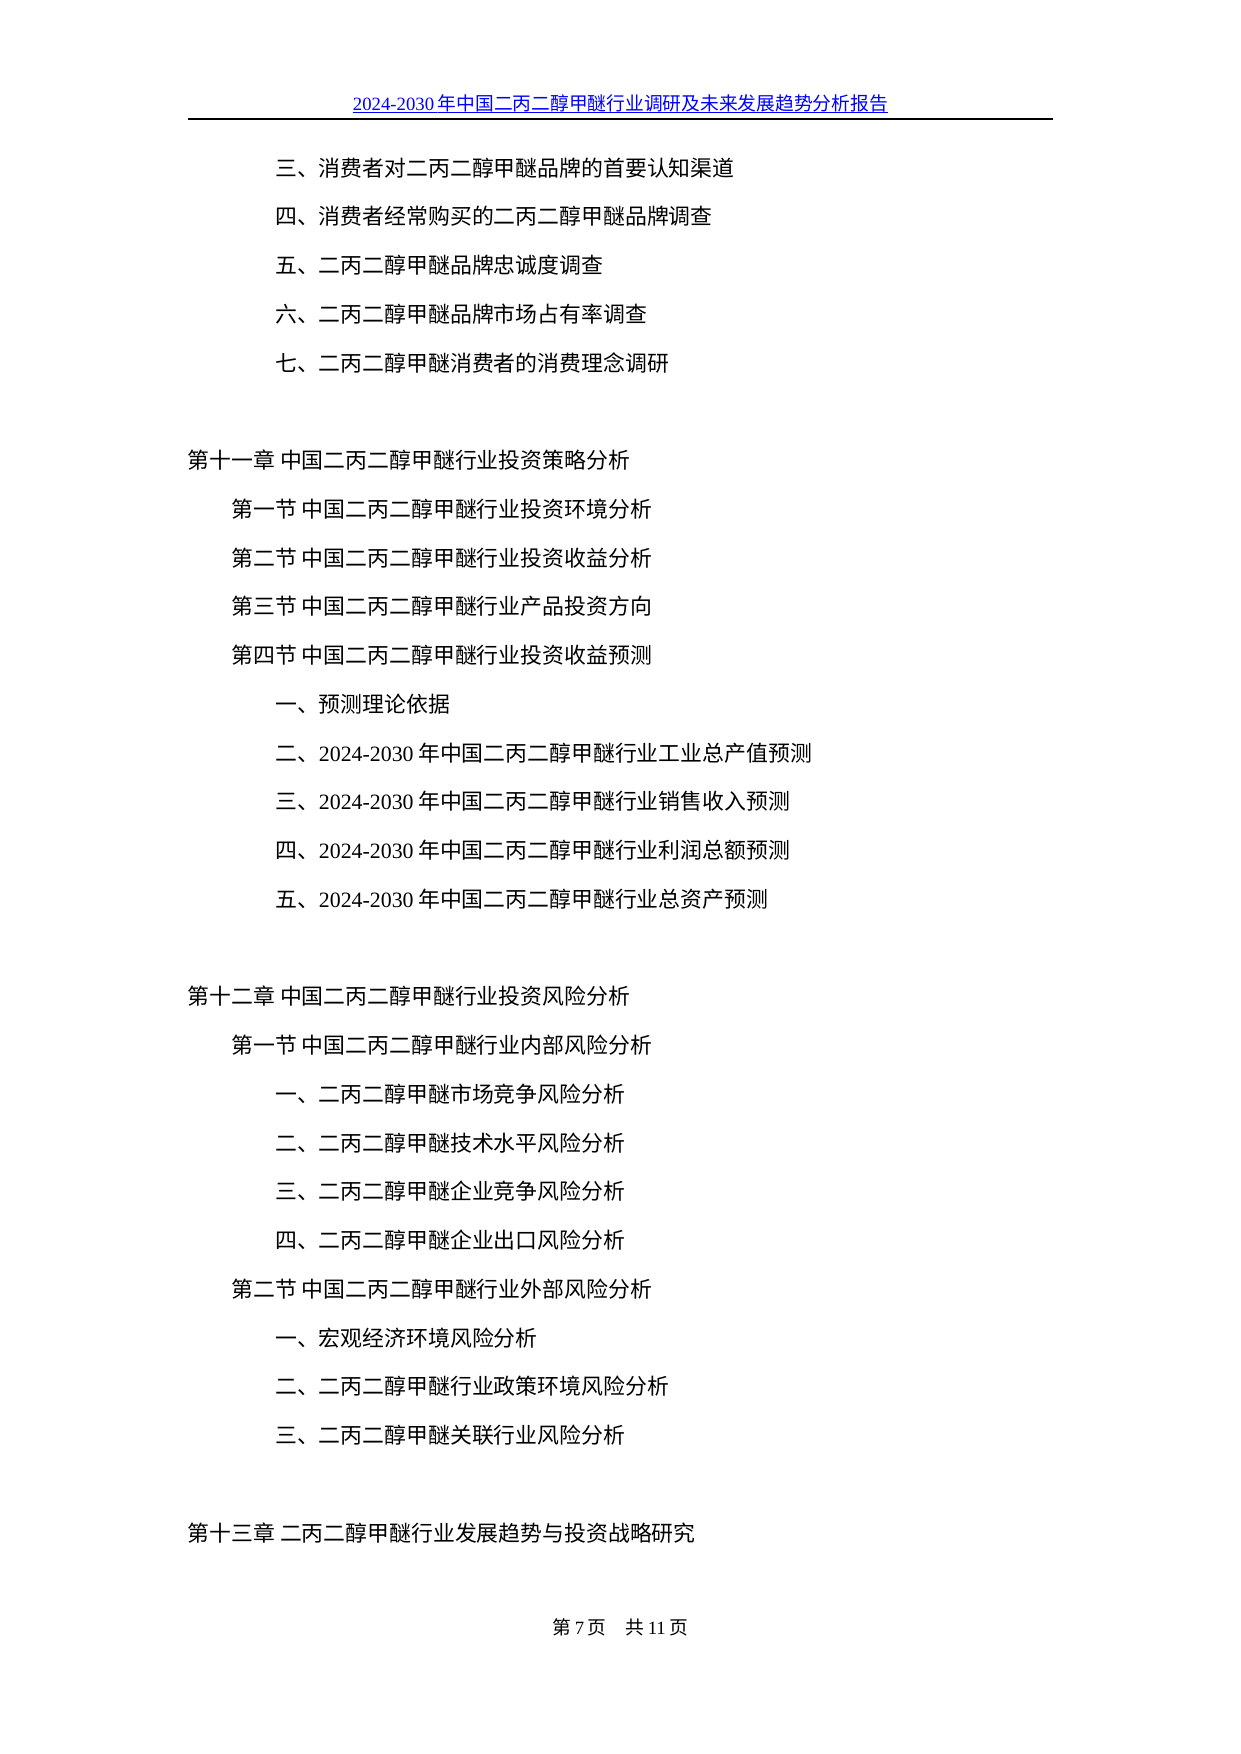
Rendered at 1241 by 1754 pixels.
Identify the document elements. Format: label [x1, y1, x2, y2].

text [187, 150, 1053, 1548]
